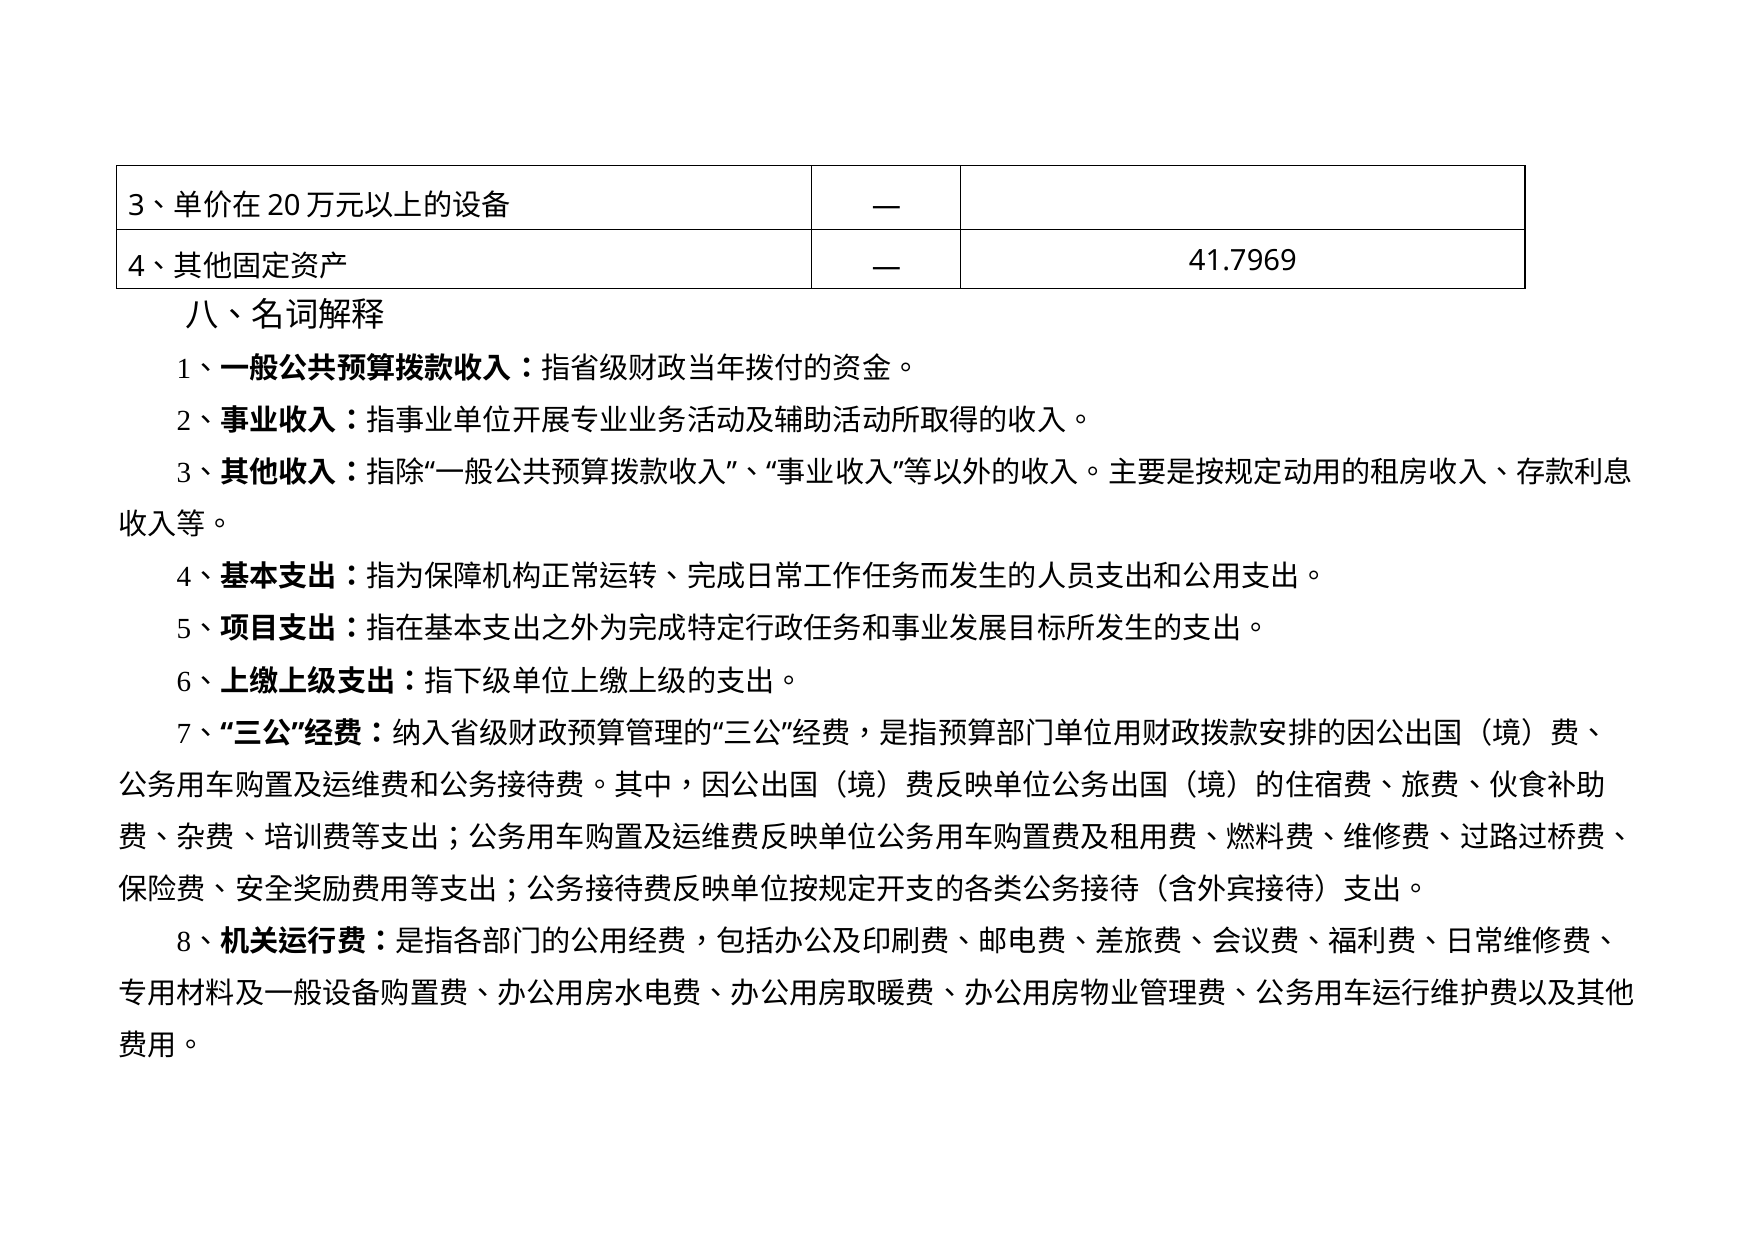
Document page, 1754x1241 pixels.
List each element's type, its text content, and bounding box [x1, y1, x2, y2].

text 2、事业收入：指事业单位开展专业业务活动及辅助活动所取得的收入。 [118, 389, 1636, 441]
text 7、“三公”经费：纳入省级财政预算管理的“三公”经费，是指预算部门单位用财政拨款安排的因公出国（境）费、公务用车购置及运维费和公务接待费。其中，因公出国（境）费反映单位公务出国（境）的住宿费、旅费、伙食补助费、杂费、培训费等支出；公务用车购置及运维费反映单位公务用车购置费及租用费、燃料费、维修费、过路过桥费、保险费、安全奖励费用等支出；公务接待费反映单位按规定开支的各类公务接待（含外宾接待）支出。 [118, 701, 1636, 910]
table_cell 4、其他固定资产 [117, 230, 811, 288]
text 3、其他收入：指除“一般公共预算拨款收入”、“事业收入”等以外的收入。主要是按规定动用的租房收入、存款利息收入等。 [118, 441, 1636, 545]
text 6、上缴上级支出：指下级单位上缴上级的支出。 [118, 649, 1636, 701]
text 4、基本支出：指为保障机构正常运转、完成日常工作任务而发生的人员支出和公用支出。 [118, 545, 1636, 597]
text 8、机关运行费：是指各部门的公用经费，包括办公及印刷费、邮电费、差旅费、会议费、福利费、日常维修费、专用材料及一般设备购置费、办公用房水电费、办公用房取暖费、办公用房物业管理费、公务用车运行维护费以及其他费用。 [118, 910, 1636, 1066]
table_cell 3、单价在20万元以上的设备 [117, 166, 811, 229]
text 5、项目支出：指在基本支出之外为完成特定行政任务和事业发展目标所发生的支出。 [118, 597, 1636, 649]
table_cell 41.7969 [961, 230, 1524, 288]
table_cell — [812, 166, 960, 229]
text 1、一般公共预算拨款收入：指省级财政当年拨付的资金。 [118, 337, 1636, 389]
table_cell — [812, 230, 960, 288]
text 八、名词解释 [118, 290, 1636, 336]
table_cell [961, 166, 1524, 229]
